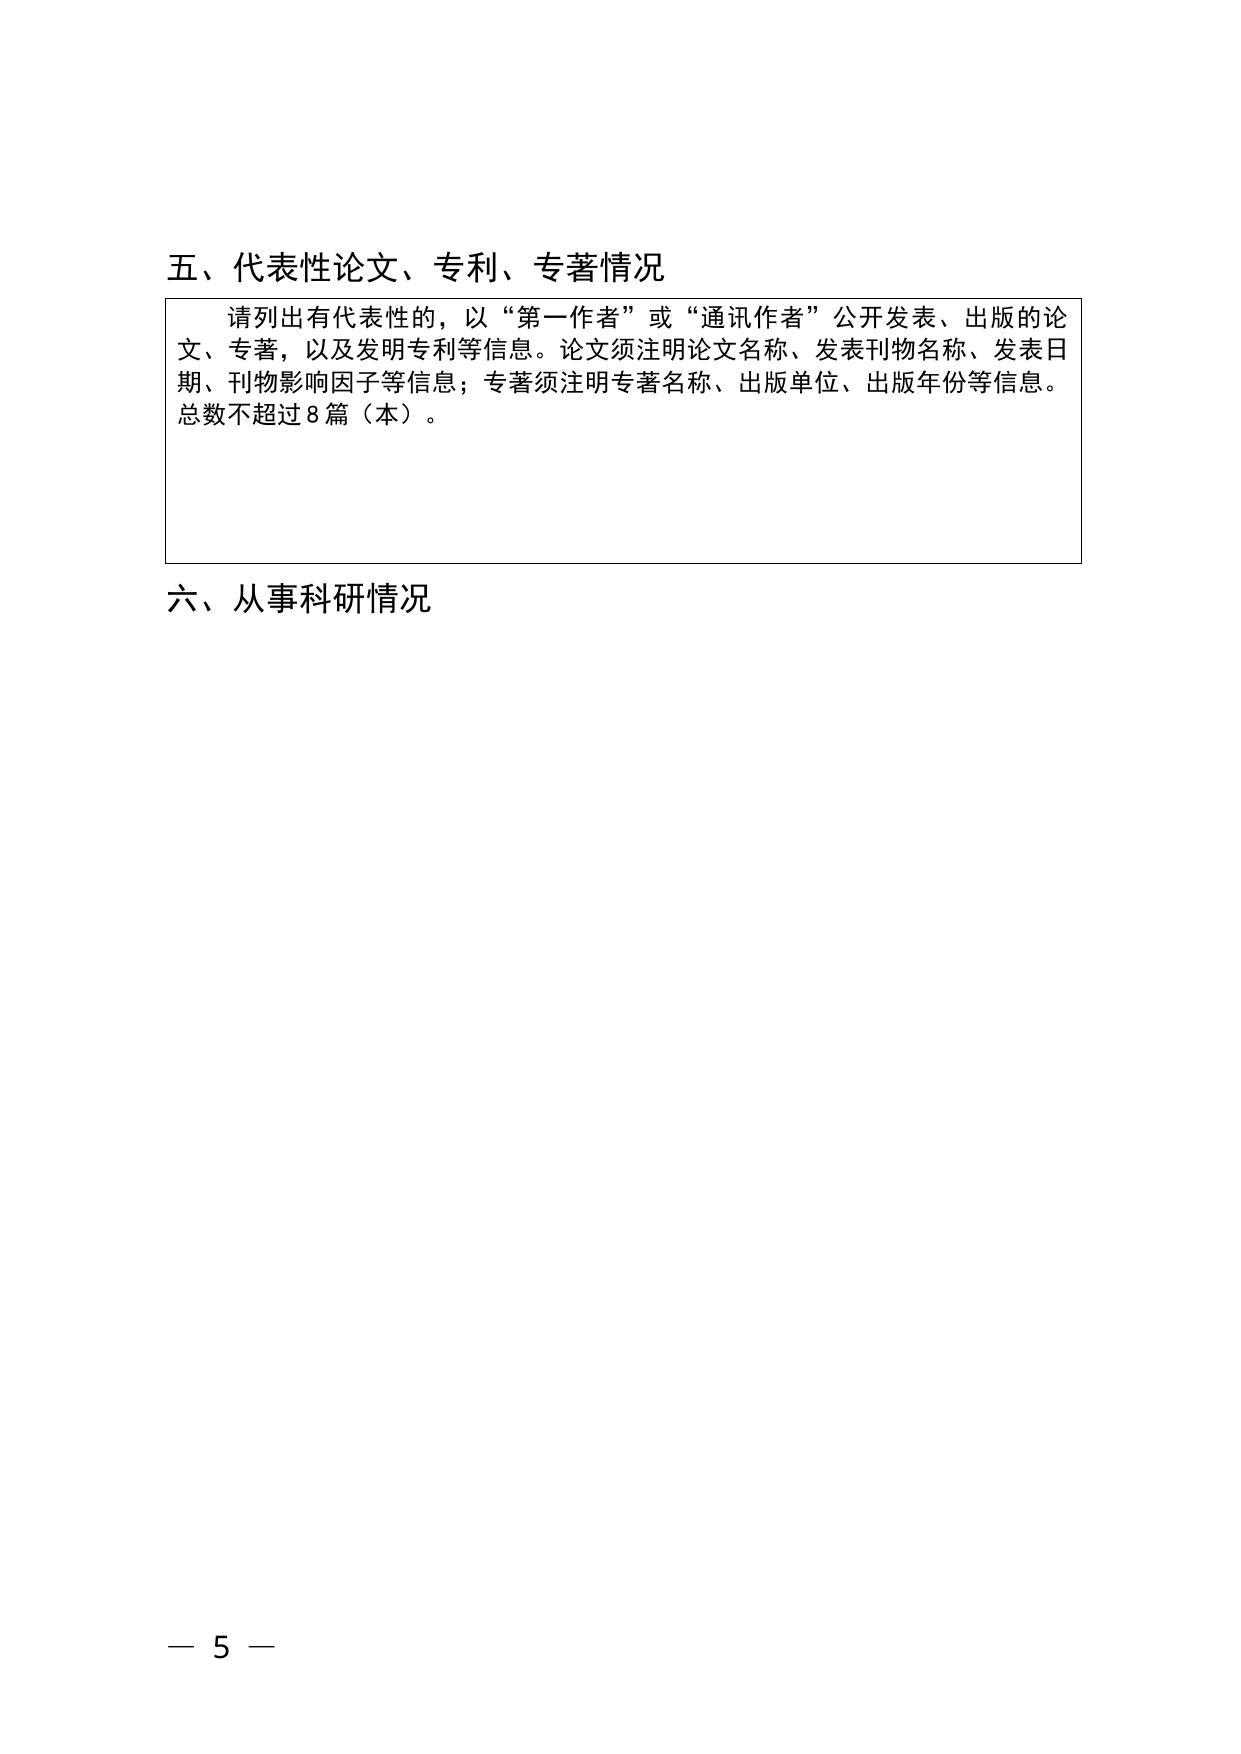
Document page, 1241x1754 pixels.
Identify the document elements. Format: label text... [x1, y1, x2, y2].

table_header 请列出有代表性的，以“第一作者”或“通讯作者”公开发表、出版的论文、专著，以及发明专利等信息。论文须注明论文名称、发表刊物名称、发表日期、刊物影响因子等信息；专著须注明专著名称、出版单位、出版年份等信息。总数不超过8篇（本）。 [166, 299, 1081, 563]
text 六、从事科研情况 [165, 564, 1075, 629]
text 五、代表性论文、专利、专著情况 [165, 233, 1075, 298]
